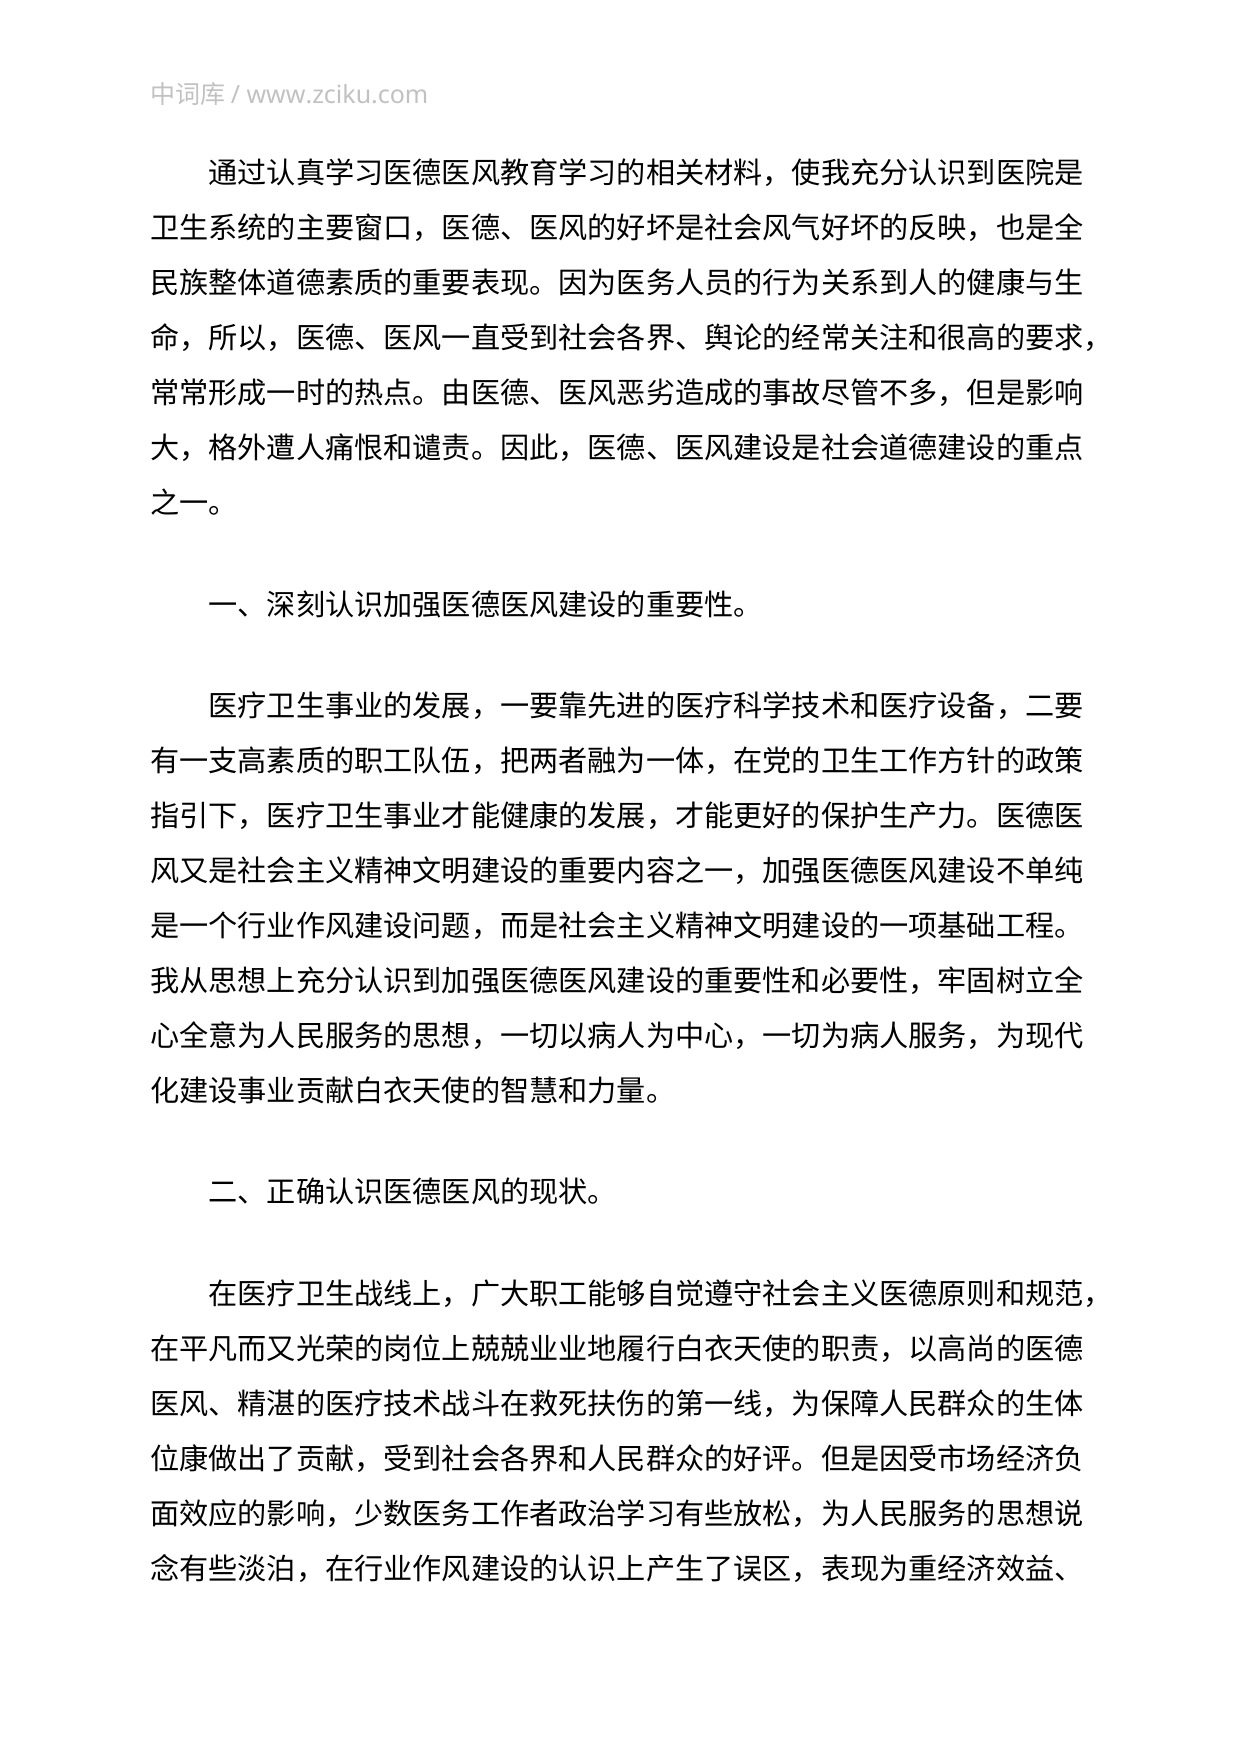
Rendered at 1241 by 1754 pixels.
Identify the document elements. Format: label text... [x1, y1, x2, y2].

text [150, 1271, 1090, 1587]
text 一、深刻认识加强医德医风建设的重要性。 [150, 581, 1090, 623]
text 二、正确认识医德医风的现状。 [150, 1169, 1090, 1211]
text 医疗卫生事业的发展，一要靠先进的医疗科学技术和医疗设备，二要有一支高素质的职工队伍，把两者融为一体，在党的卫生工作方针的政策指引下，医疗卫生事业才能健康的发展，才能更好的保护生产力。医德医风又是社会主义精神文明建设的重要内容之一，加强医德医风建设不单纯是一个行业作风建设问题，而是社会主义精神文明建设的一项基础工程。我从思想上充分认识到加强医德医风建设的重要性和必要性，牢固树立全心全意为人民服务的思想，一切以病人为中心，一切为病人服务，为现代化建设事业贡献白衣天使的智慧和力量。 [150, 683, 1090, 1109]
text 通过认真学习医德医风教育学习的相关材料，使我充分认识到医院是卫生系统的主要窗口，医德、医风的好坏是社会风气好坏的反映，也是全民族整体道德素质的重要表现。因为医务人员的行为关系到人的健康与生命，所以，医德、医风一直受到社会各界、舆论的经常关注和很高的要求，常常形成一时的热点。由医德、医风恶劣造成的事故尽管不多，但是影响大，格外遭人痛恨和谴责。因此，医德、医风建设是社会道德建设的重点之一。 [150, 150, 1090, 522]
